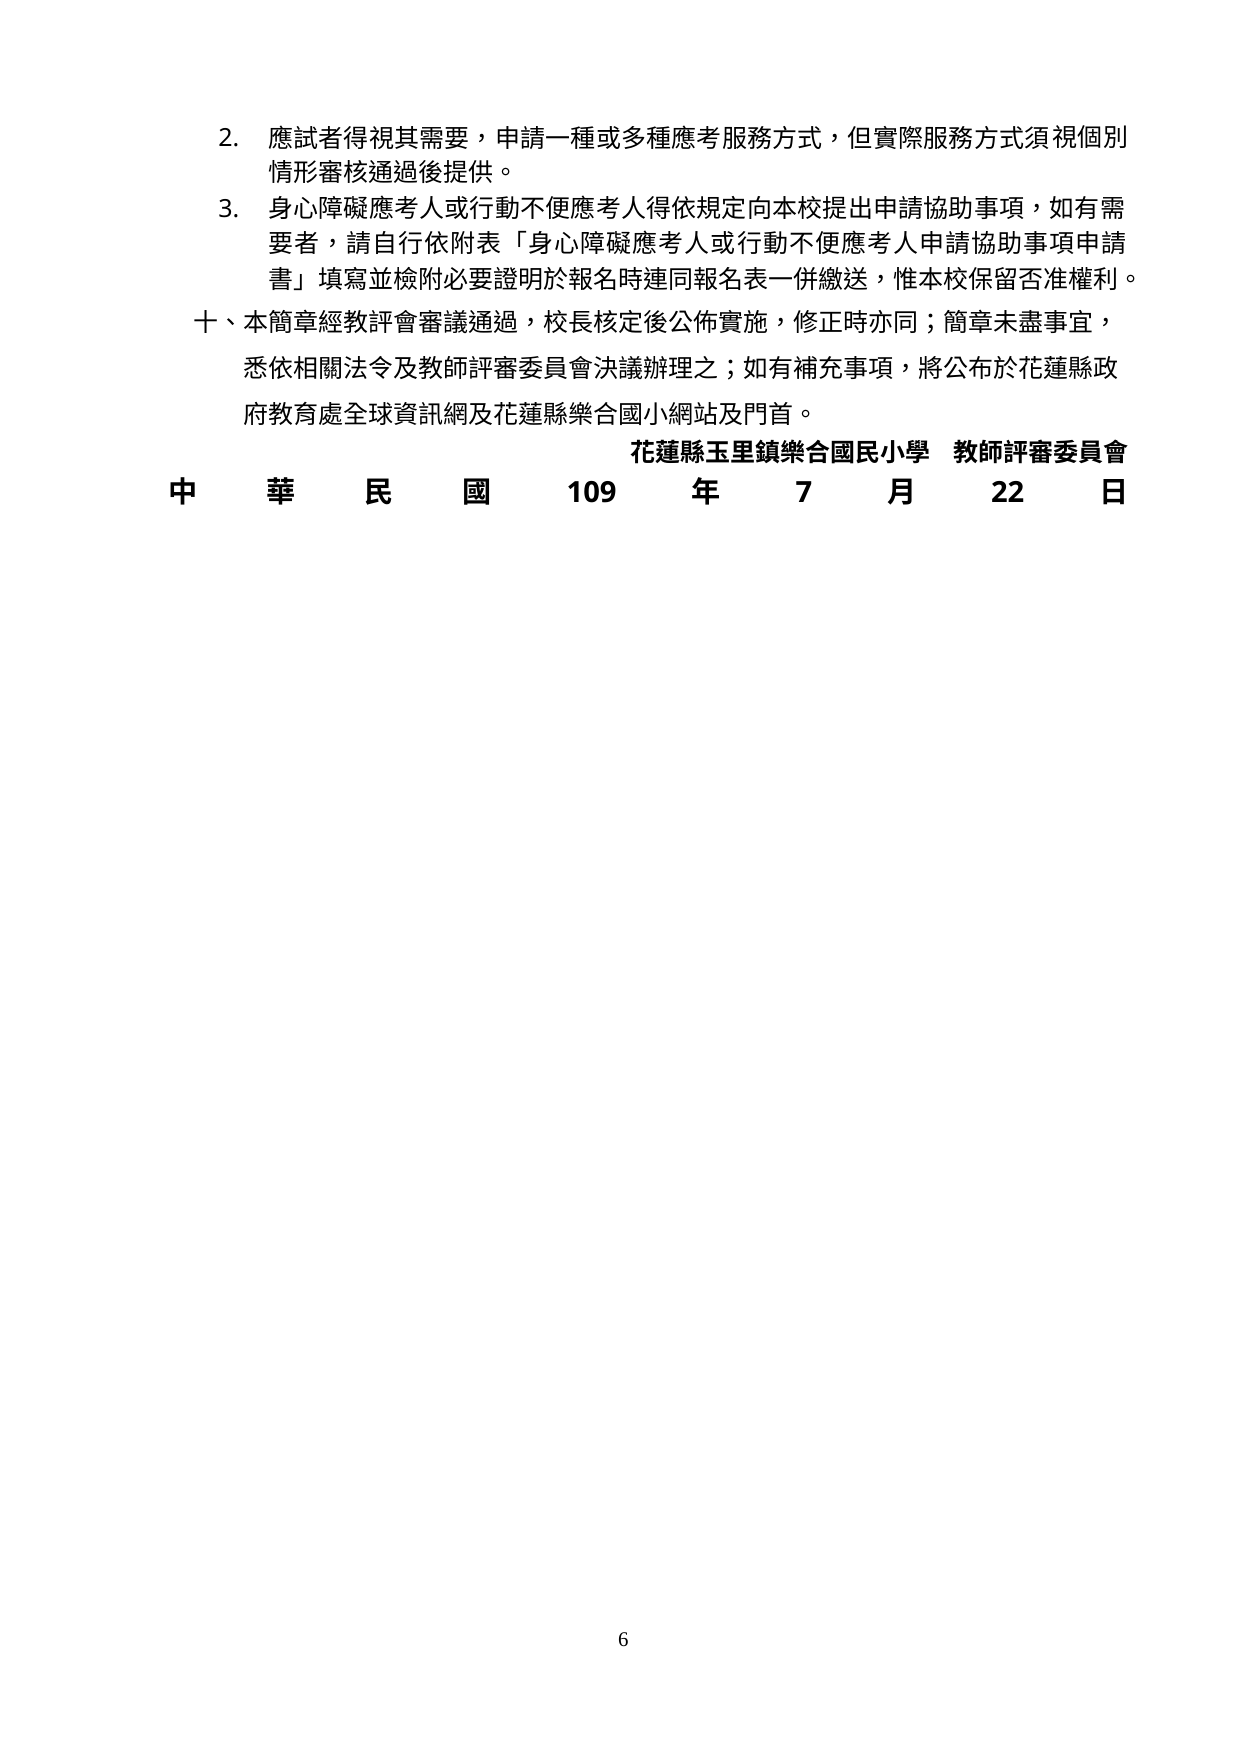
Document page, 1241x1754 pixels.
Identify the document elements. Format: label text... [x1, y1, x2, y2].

list 應試者得視其需要，申請一種或多種應考服務方式，但實際服務方式須視個別情形審核通過後提供。 [218, 118, 1128, 189]
list 身心障礙應考人或行動不便應考人得依規定向本校提出申請協助事項，如有需要者，請自行依附表「身心障礙應考人或行動不便應考人申請協助事項申請書」填寫並檢附必要證明於報名時連同報名表一併繳送，惟本校保留否准權利。 [218, 189, 1128, 295]
text 中華民國109年7月22日 [168, 469, 1128, 511]
text 花蓮縣玉里鎮樂合國民小學 教師評審委員會 [206, 433, 1128, 469]
text 十、本簡章經教評會審議通過，校長核定後公佈實施，修正時亦同；簡章未盡事宜，悉依相關法令及教師評審委員會決議辦理之；如有補充事項，將公布於花蓮縣政府教育處全球資訊網及花蓮縣樂合國小網站及門首。 [193, 295, 1128, 433]
